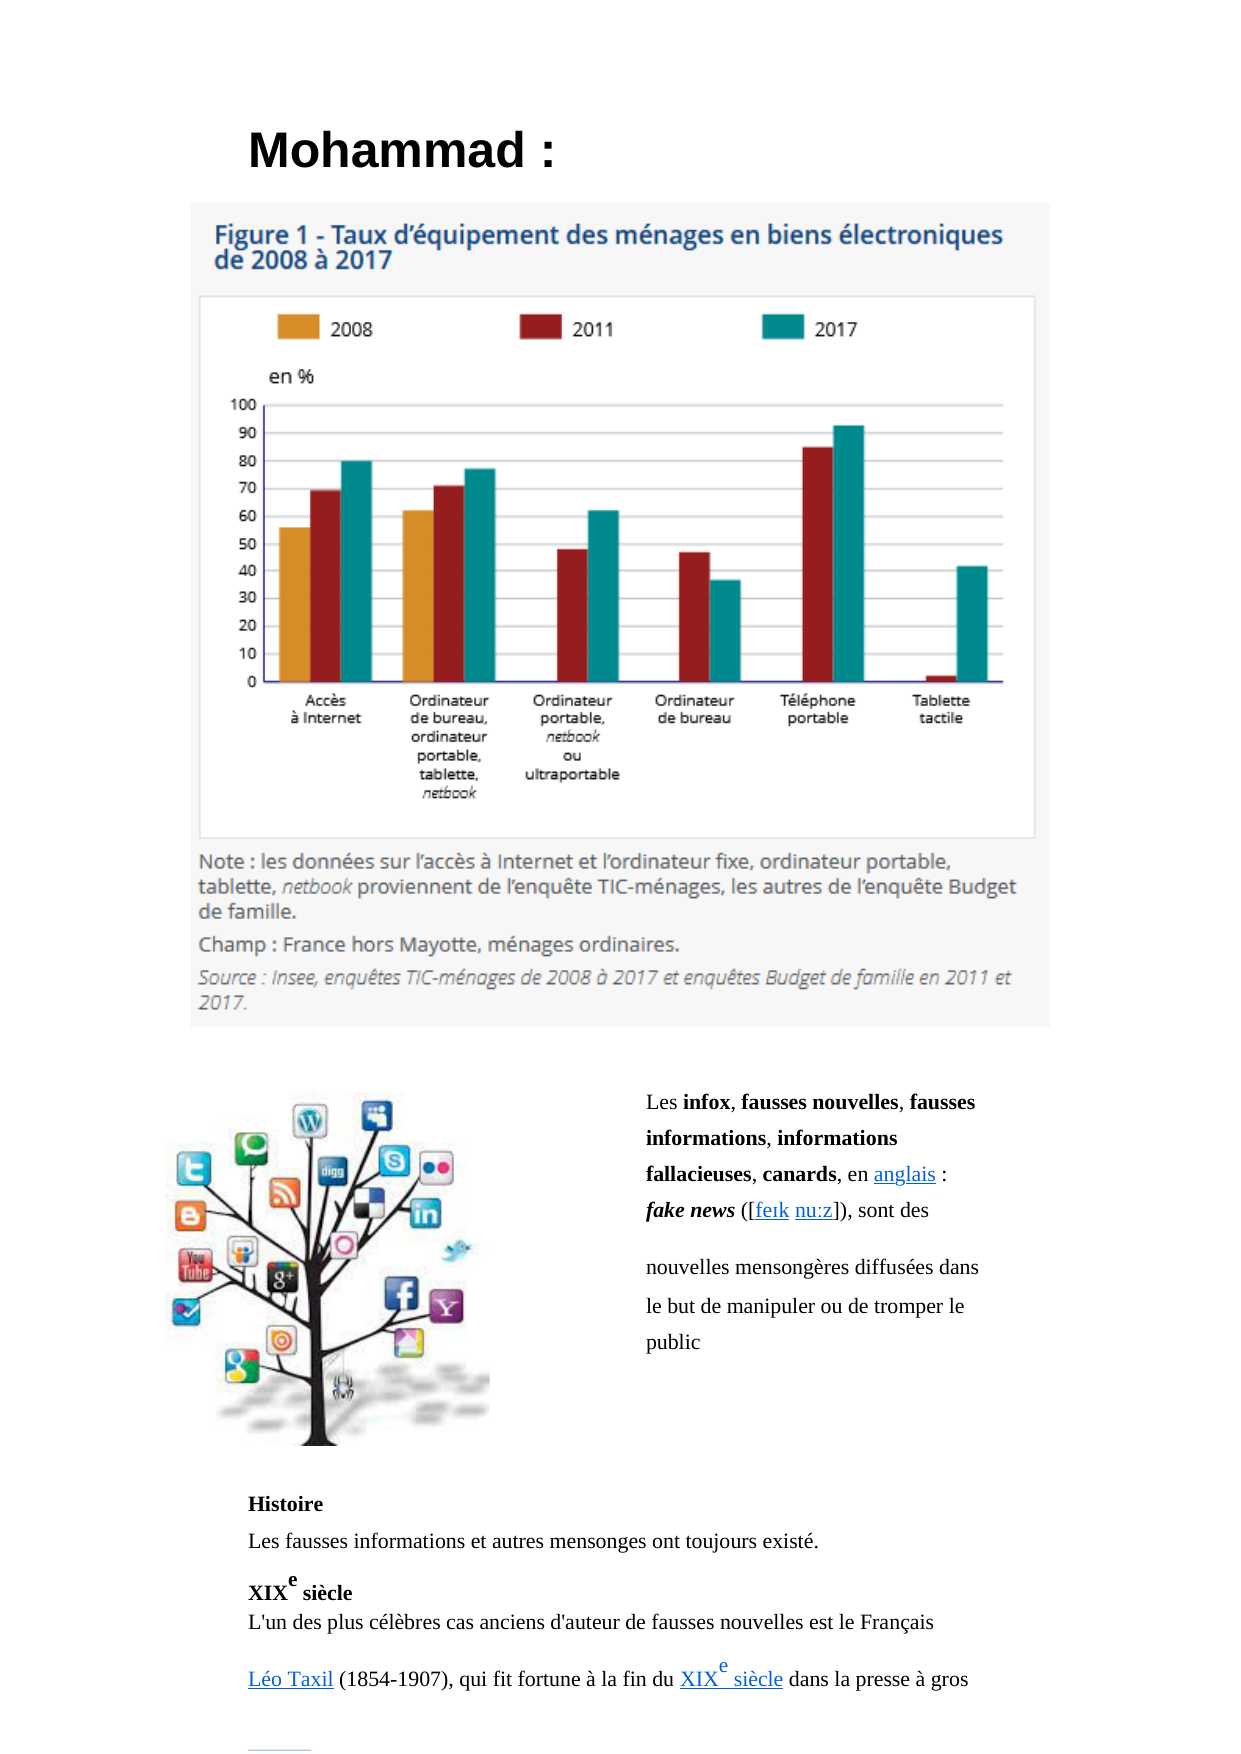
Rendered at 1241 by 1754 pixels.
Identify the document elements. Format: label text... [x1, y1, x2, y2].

text Les infox, fausses nouvelles, fausses informations, informations fallacieuses, canards, en anglais : fake news ([feɪk nuːz]), sont des nouvelles mensongères diffusées dans le but de manipuler ou de tromper le public [248, 1089, 984, 1354]
text XIXe siècle [248, 1567, 1148, 1609]
picture [141, 1092, 490, 1446]
text Les fausses informations et autres mensonges ont toujours existé. [248, 1528, 989, 1553]
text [248, 1609, 969, 1694]
subtitle Mohammad : [248, 120, 1148, 178]
subtitle Histoire [248, 1491, 1148, 1516]
picture [190, 203, 1050, 1027]
